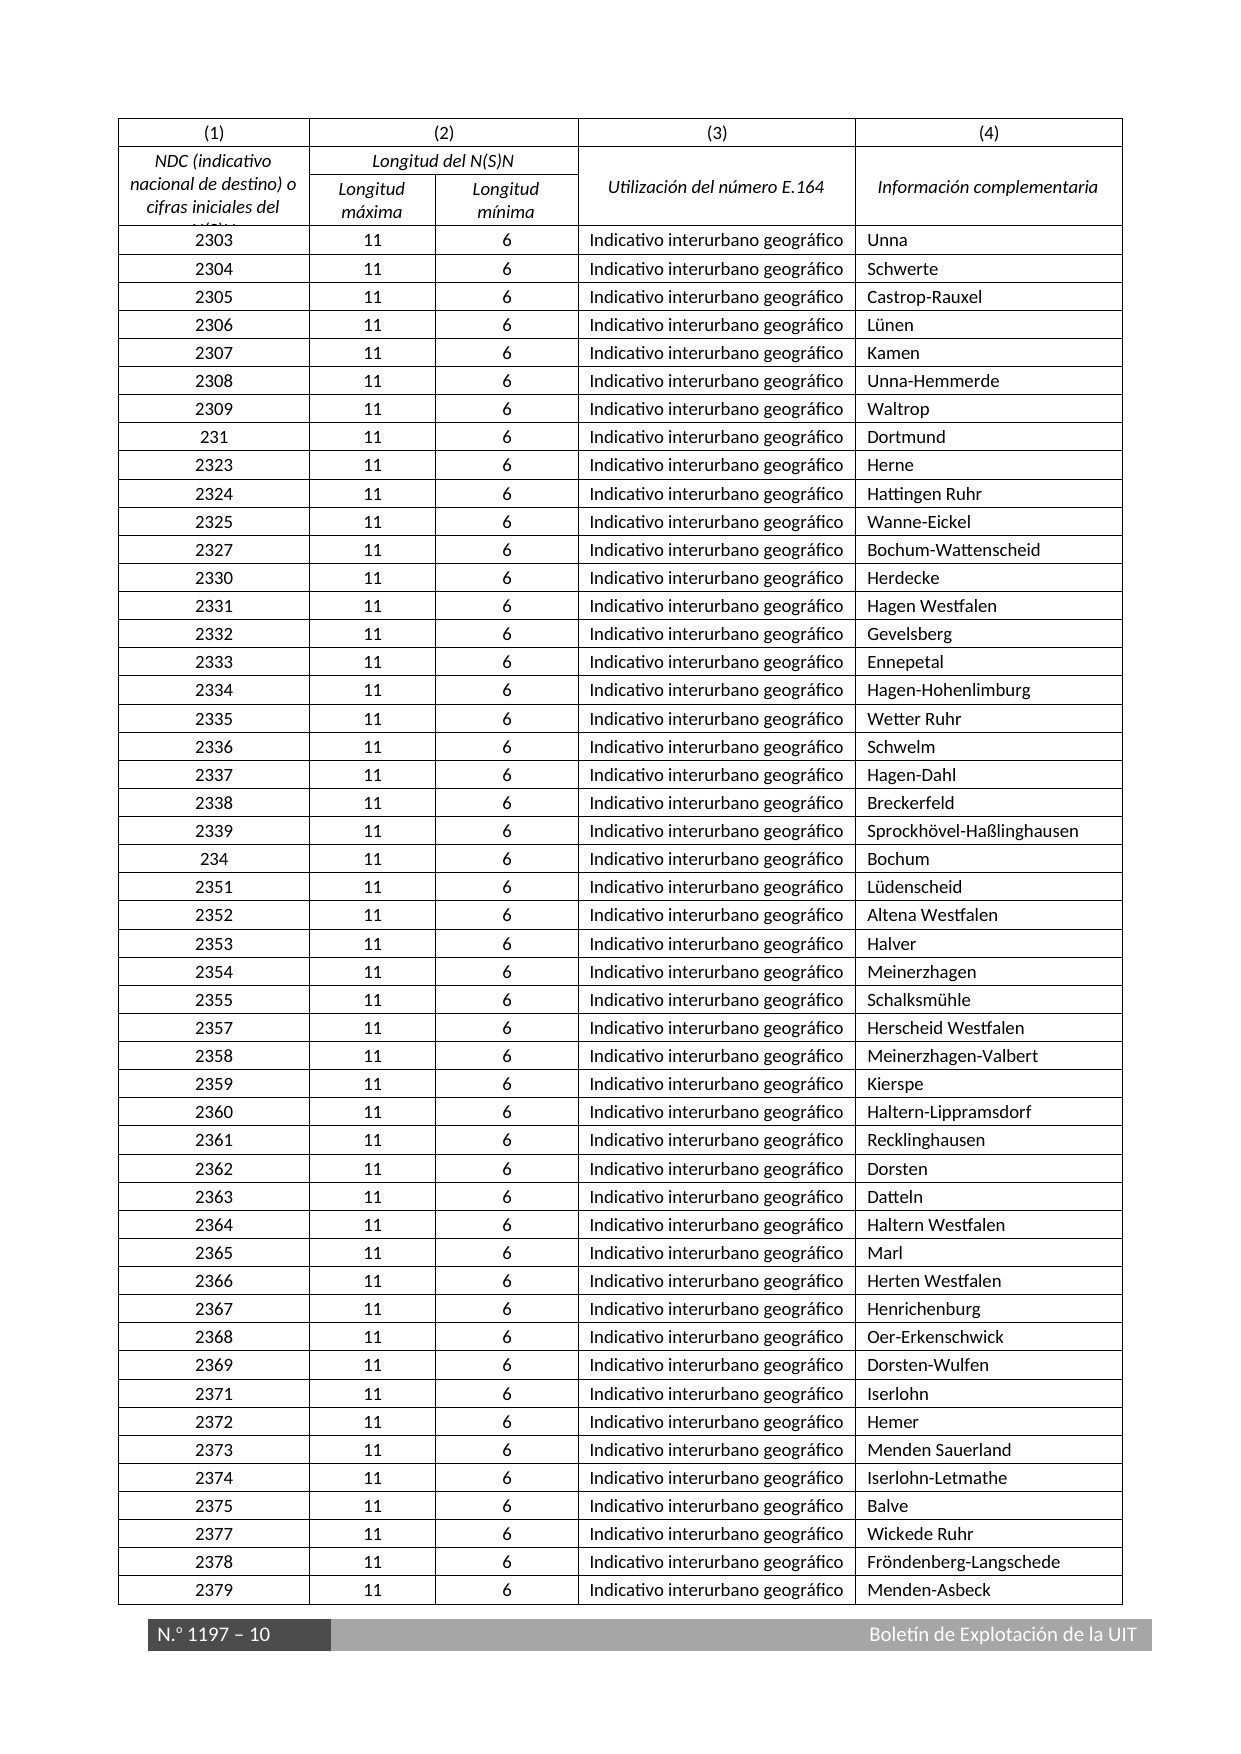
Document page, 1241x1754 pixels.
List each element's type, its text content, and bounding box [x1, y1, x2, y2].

table_cell Longitud mínima [436, 175, 578, 225]
table_cell 11 [310, 1098, 435, 1125]
table_cell Ennepetal [856, 648, 1122, 675]
table_cell 6 [436, 1576, 578, 1603]
table_cell 6 [436, 283, 578, 310]
table_cell Menden Sauerland [856, 1436, 1122, 1463]
table_cell 2324 [119, 480, 309, 507]
table_cell Haltern Westfalen [856, 1211, 1122, 1238]
table_cell Indicativo interurbano geográfico [579, 1351, 855, 1378]
table_cell 11 [310, 1351, 435, 1378]
table_cell 2372 [119, 1408, 309, 1435]
table_cell 2355 [119, 986, 309, 1013]
table_cell Hagen-Dahl [856, 761, 1122, 788]
table_cell 6 [436, 1295, 578, 1322]
table_cell 11 [310, 1576, 435, 1603]
table_cell Wetter Ruhr [856, 705, 1122, 732]
table_cell 6 [436, 676, 578, 703]
table_cell Meinerzhagen-Valbert [856, 1042, 1122, 1069]
table_cell 11 [310, 1183, 435, 1210]
table_cell 2307 [119, 339, 309, 366]
table_cell 6 [436, 901, 578, 928]
table_cell 11 [310, 620, 435, 647]
table_cell 11 [310, 367, 435, 394]
table_cell Gevelsberg [856, 620, 1122, 647]
table_cell 11 [310, 1126, 435, 1153]
table_cell Indicativo interurbano geográfico [579, 451, 855, 478]
table_cell Indicativo interurbano geográfico [579, 1155, 855, 1182]
table_cell 11 [310, 311, 435, 338]
table_cell 6 [436, 311, 578, 338]
table_cell 2368 [119, 1323, 309, 1350]
table_cell 11 [310, 1380, 435, 1407]
table_cell 6 [436, 226, 578, 253]
table_cell 2371 [119, 1380, 309, 1407]
table_cell Indicativo interurbano geográfico [579, 508, 855, 535]
table_cell Kamen [856, 339, 1122, 366]
table_cell 2357 [119, 1014, 309, 1041]
table_cell 6 [436, 1380, 578, 1407]
table_cell 6 [436, 1070, 578, 1097]
table_cell 2373 [119, 1436, 309, 1463]
table_cell Indicativo interurbano geográfico [579, 1183, 855, 1210]
table_cell Indicativo interurbano geográfico [579, 1070, 855, 1097]
table_cell Hattingen Ruhr [856, 480, 1122, 507]
table_cell Indicativo interurbano geográfico [579, 1492, 855, 1519]
table_cell Indicativo interurbano geográfico [579, 536, 855, 563]
table_cell 6 [436, 1267, 578, 1294]
table_cell 11 [310, 1548, 435, 1575]
table_cell Dorsten-Wulfen [856, 1351, 1122, 1378]
table_cell 2377 [119, 1520, 309, 1547]
table_cell Longitud del N(S)N [310, 147, 578, 174]
table_cell Indicativo interurbano geográfico [579, 1211, 855, 1238]
table_cell Indicativo interurbano geográfico [579, 901, 855, 928]
table_cell 6 [436, 395, 578, 422]
table_cell 2378 [119, 1548, 309, 1575]
table_cell 2367 [119, 1295, 309, 1322]
table_cell Indicativo interurbano geográfico [579, 1380, 855, 1407]
table_cell 6 [436, 1014, 578, 1041]
table_cell 11 [310, 423, 435, 450]
table_cell Indicativo interurbano geográfico [579, 1126, 855, 1153]
table_cell 231 [119, 423, 309, 450]
table_cell 6 [436, 761, 578, 788]
table_cell Bochum-Wattenscheid [856, 536, 1122, 563]
table_cell 6 [436, 451, 578, 478]
table_cell Indicativo interurbano geográfico [579, 733, 855, 760]
table_cell 6 [436, 423, 578, 450]
table_cell Indicativo interurbano geográfico [579, 789, 855, 816]
table_cell 2361 [119, 1126, 309, 1153]
table_cell 6 [436, 1126, 578, 1153]
table_cell 6 [436, 1183, 578, 1210]
table_cell Indicativo interurbano geográfico [579, 226, 855, 253]
table_cell 11 [310, 1323, 435, 1350]
table_cell Indicativo interurbano geográfico [579, 480, 855, 507]
table_cell Indicativo interurbano geográfico [579, 817, 855, 844]
table_cell 11 [310, 255, 435, 282]
table_cell Indicativo interurbano geográfico [579, 395, 855, 422]
table_cell 2362 [119, 1155, 309, 1182]
table_cell 6 [436, 1464, 578, 1491]
table_cell 2332 [119, 620, 309, 647]
table_header (1) [119, 119, 309, 146]
table_cell 11 [310, 592, 435, 619]
table_cell Indicativo interurbano geográfico [579, 705, 855, 732]
table_cell Henrichenburg [856, 1295, 1122, 1322]
table_cell 6 [436, 1211, 578, 1238]
table_cell 6 [436, 873, 578, 900]
table_cell 11 [310, 676, 435, 703]
table_cell 6 [436, 705, 578, 732]
table_cell 11 [310, 733, 435, 760]
table_cell 2331 [119, 592, 309, 619]
table_cell Indicativo interurbano geográfico [579, 1576, 855, 1603]
table_cell 6 [436, 564, 578, 591]
table_cell Indicativo interurbano geográfico [579, 1267, 855, 1294]
table_cell 2353 [119, 930, 309, 957]
table_cell 2327 [119, 536, 309, 563]
table_cell 6 [436, 255, 578, 282]
table_cell Herdecke [856, 564, 1122, 591]
table_cell 11 [310, 1492, 435, 1519]
table_cell Indicativo interurbano geográfico [579, 845, 855, 872]
table_cell 6 [436, 620, 578, 647]
table_cell Waltrop [856, 395, 1122, 422]
table_cell 11 [310, 901, 435, 928]
table_cell 6 [436, 480, 578, 507]
table_cell Wickede Ruhr [856, 1520, 1122, 1547]
table_cell Menden-Asbeck [856, 1576, 1122, 1603]
table_cell Meinerzhagen [856, 958, 1122, 985]
table_cell Indicativo interurbano geográfico [579, 676, 855, 703]
table_cell Fröndenberg-Langschede [856, 1548, 1122, 1575]
table_cell 11 [310, 226, 435, 253]
table_cell 6 [436, 648, 578, 675]
table_cell 11 [310, 873, 435, 900]
table_cell 11 [310, 1295, 435, 1322]
table_cell NDC (indicativo nacional de destino) o cifras iniciales del N(S)N (número nacional (significativo)) [119, 147, 309, 225]
table_cell Unna-Hemmerde [856, 367, 1122, 394]
table_cell Sprockhövel-Haßlinghausen [856, 817, 1122, 844]
table_cell Indicativo interurbano geográfico [579, 1436, 855, 1463]
table_cell Indicativo interurbano geográfico [579, 986, 855, 1013]
table_cell Indicativo interurbano geográfico [579, 1520, 855, 1547]
table_cell 11 [310, 1520, 435, 1547]
table_cell Hagen-Hohenlimburg [856, 676, 1122, 703]
table_cell Herscheid Westfalen [856, 1014, 1122, 1041]
table_cell Indicativo interurbano geográfico [579, 648, 855, 675]
table_cell Indicativo interurbano geográfico [579, 1042, 855, 1069]
table_cell 6 [436, 789, 578, 816]
table_cell Hemer [856, 1408, 1122, 1435]
table_cell 11 [310, 1464, 435, 1491]
table_header (2) [310, 119, 578, 146]
table_cell 2365 [119, 1239, 309, 1266]
table_cell Dorsten [856, 1155, 1122, 1182]
table_cell 2369 [119, 1351, 309, 1378]
table_cell 2304 [119, 255, 309, 282]
table_cell Indicativo interurbano geográfico [579, 423, 855, 450]
table_cell Lüdenscheid [856, 873, 1122, 900]
table_cell Indicativo interurbano geográfico [579, 1408, 855, 1435]
table_cell 11 [310, 1155, 435, 1182]
table_cell Indicativo interurbano geográfico [579, 958, 855, 985]
table_cell Información complementaria [856, 147, 1122, 225]
table_cell 11 [310, 508, 435, 535]
table_cell Indicativo interurbano geográfico [579, 1239, 855, 1266]
table_cell 6 [436, 508, 578, 535]
table_cell Indicativo interurbano geográfico [579, 1098, 855, 1125]
table_cell 11 [310, 817, 435, 844]
table_cell Iserlohn-Letmathe [856, 1464, 1122, 1491]
table_cell 6 [436, 367, 578, 394]
table_cell 11 [310, 761, 435, 788]
table_cell 2330 [119, 564, 309, 591]
table_cell Wanne-Eickel [856, 508, 1122, 535]
table_cell 2366 [119, 1267, 309, 1294]
table_cell 11 [310, 789, 435, 816]
table_cell Indicativo interurbano geográfico [579, 311, 855, 338]
table_cell 6 [436, 1436, 578, 1463]
table_cell Bochum [856, 845, 1122, 872]
table_cell 2354 [119, 958, 309, 985]
table_cell 6 [436, 1042, 578, 1069]
table_cell 6 [436, 733, 578, 760]
table_cell 2309 [119, 395, 309, 422]
table_cell 2323 [119, 451, 309, 478]
table_cell Indicativo interurbano geográfico [579, 761, 855, 788]
table_cell Indicativo interurbano geográfico [579, 592, 855, 619]
table_cell 6 [436, 1520, 578, 1547]
table_cell 11 [310, 1014, 435, 1041]
table_cell Breckerfeld [856, 789, 1122, 816]
table_cell 11 [310, 564, 435, 591]
table_cell 6 [436, 817, 578, 844]
table_cell Halver [856, 930, 1122, 957]
table_cell Marl [856, 1239, 1122, 1266]
table_cell 2306 [119, 311, 309, 338]
table_cell Indicativo interurbano geográfico [579, 873, 855, 900]
table_cell 2358 [119, 1042, 309, 1069]
table_cell Haltern-Lippramsdorf [856, 1098, 1122, 1125]
table_cell Iserlohn [856, 1380, 1122, 1407]
table_cell 6 [436, 1408, 578, 1435]
table_cell Indicativo interurbano geográfico [579, 564, 855, 591]
table_cell Indicativo interurbano geográfico [579, 1548, 855, 1575]
table_cell 11 [310, 283, 435, 310]
table_cell 2339 [119, 817, 309, 844]
table_cell 11 [310, 648, 435, 675]
table_cell 2303 [119, 226, 309, 253]
table_cell Lünen [856, 311, 1122, 338]
table_cell Schwerte [856, 255, 1122, 282]
table_cell 2374 [119, 1464, 309, 1491]
table_cell Indicativo interurbano geográfico [579, 367, 855, 394]
table_cell Herten Westfalen [856, 1267, 1122, 1294]
table_cell 6 [436, 1155, 578, 1182]
table_cell 2360 [119, 1098, 309, 1125]
table_cell Utilización del número E.164 [579, 147, 855, 225]
table_cell Indicativo interurbano geográfico [579, 1014, 855, 1041]
table_cell 2352 [119, 901, 309, 928]
table_cell 11 [310, 536, 435, 563]
table_cell 6 [436, 1351, 578, 1378]
table_cell 11 [310, 1211, 435, 1238]
table_cell 11 [310, 1070, 435, 1097]
table_cell Altena Westfalen [856, 901, 1122, 928]
table_cell 2308 [119, 367, 309, 394]
table_cell Schwelm [856, 733, 1122, 760]
table_cell 2359 [119, 1070, 309, 1097]
table_cell 11 [310, 986, 435, 1013]
table_cell 6 [436, 930, 578, 957]
table_cell Indicativo interurbano geográfico [579, 1323, 855, 1350]
table_cell 2364 [119, 1211, 309, 1238]
table_cell 6 [436, 1098, 578, 1125]
table_cell 2334 [119, 676, 309, 703]
table_cell 11 [310, 339, 435, 366]
table_cell 6 [436, 986, 578, 1013]
table_cell 2305 [119, 283, 309, 310]
table_cell Indicativo interurbano geográfico [579, 1464, 855, 1491]
table_header (3) [579, 119, 855, 146]
table_cell Datteln [856, 1183, 1122, 1210]
table_cell 6 [436, 1548, 578, 1575]
table_cell 11 [310, 930, 435, 957]
table_cell 11 [310, 1436, 435, 1463]
table_cell Castrop-Rauxel [856, 283, 1122, 310]
table_cell 2363 [119, 1183, 309, 1210]
table_cell 2325 [119, 508, 309, 535]
table_cell 11 [310, 958, 435, 985]
table_cell 11 [310, 1239, 435, 1266]
table_cell 6 [436, 339, 578, 366]
table_cell Schalksmühle [856, 986, 1122, 1013]
table_cell Oer-Erkenschwick [856, 1323, 1122, 1350]
table_cell Dortmund [856, 423, 1122, 450]
table_header (4) [856, 119, 1122, 146]
table_cell Longitud máxima [310, 175, 435, 225]
table_cell Unna [856, 226, 1122, 253]
table_cell 2375 [119, 1492, 309, 1519]
table_cell Indicativo interurbano geográfico [579, 283, 855, 310]
table_cell Indicativo interurbano geográfico [579, 255, 855, 282]
table_cell Indicativo interurbano geográfico [579, 1295, 855, 1322]
table_cell Indicativo interurbano geográfico [579, 620, 855, 647]
table_cell Indicativo interurbano geográfico [579, 930, 855, 957]
table_cell 2351 [119, 873, 309, 900]
table_cell 2335 [119, 705, 309, 732]
table_cell 2379 [119, 1576, 309, 1603]
table_cell 11 [310, 1408, 435, 1435]
table_cell 2336 [119, 733, 309, 760]
table_cell 6 [436, 1492, 578, 1519]
table_cell 234 [119, 845, 309, 872]
table_cell 11 [310, 1042, 435, 1069]
table_cell 11 [310, 705, 435, 732]
table_cell 11 [310, 395, 435, 422]
table_cell 11 [310, 845, 435, 872]
table_cell 2333 [119, 648, 309, 675]
table_cell 11 [310, 451, 435, 478]
table_cell 6 [436, 958, 578, 985]
table_cell 6 [436, 592, 578, 619]
table_cell 6 [436, 1323, 578, 1350]
table_cell Hagen Westfalen [856, 592, 1122, 619]
table_cell Balve [856, 1492, 1122, 1519]
table_cell 6 [436, 845, 578, 872]
table_cell Recklinghausen [856, 1126, 1122, 1153]
table_cell Herne [856, 451, 1122, 478]
table_cell Indicativo interurbano geográfico [579, 339, 855, 366]
table_cell 2338 [119, 789, 309, 816]
table_cell 11 [310, 1267, 435, 1294]
table_cell 6 [436, 536, 578, 563]
table_cell 6 [436, 1239, 578, 1266]
table_cell 2337 [119, 761, 309, 788]
table_cell Kierspe [856, 1070, 1122, 1097]
table_cell 11 [310, 480, 435, 507]
